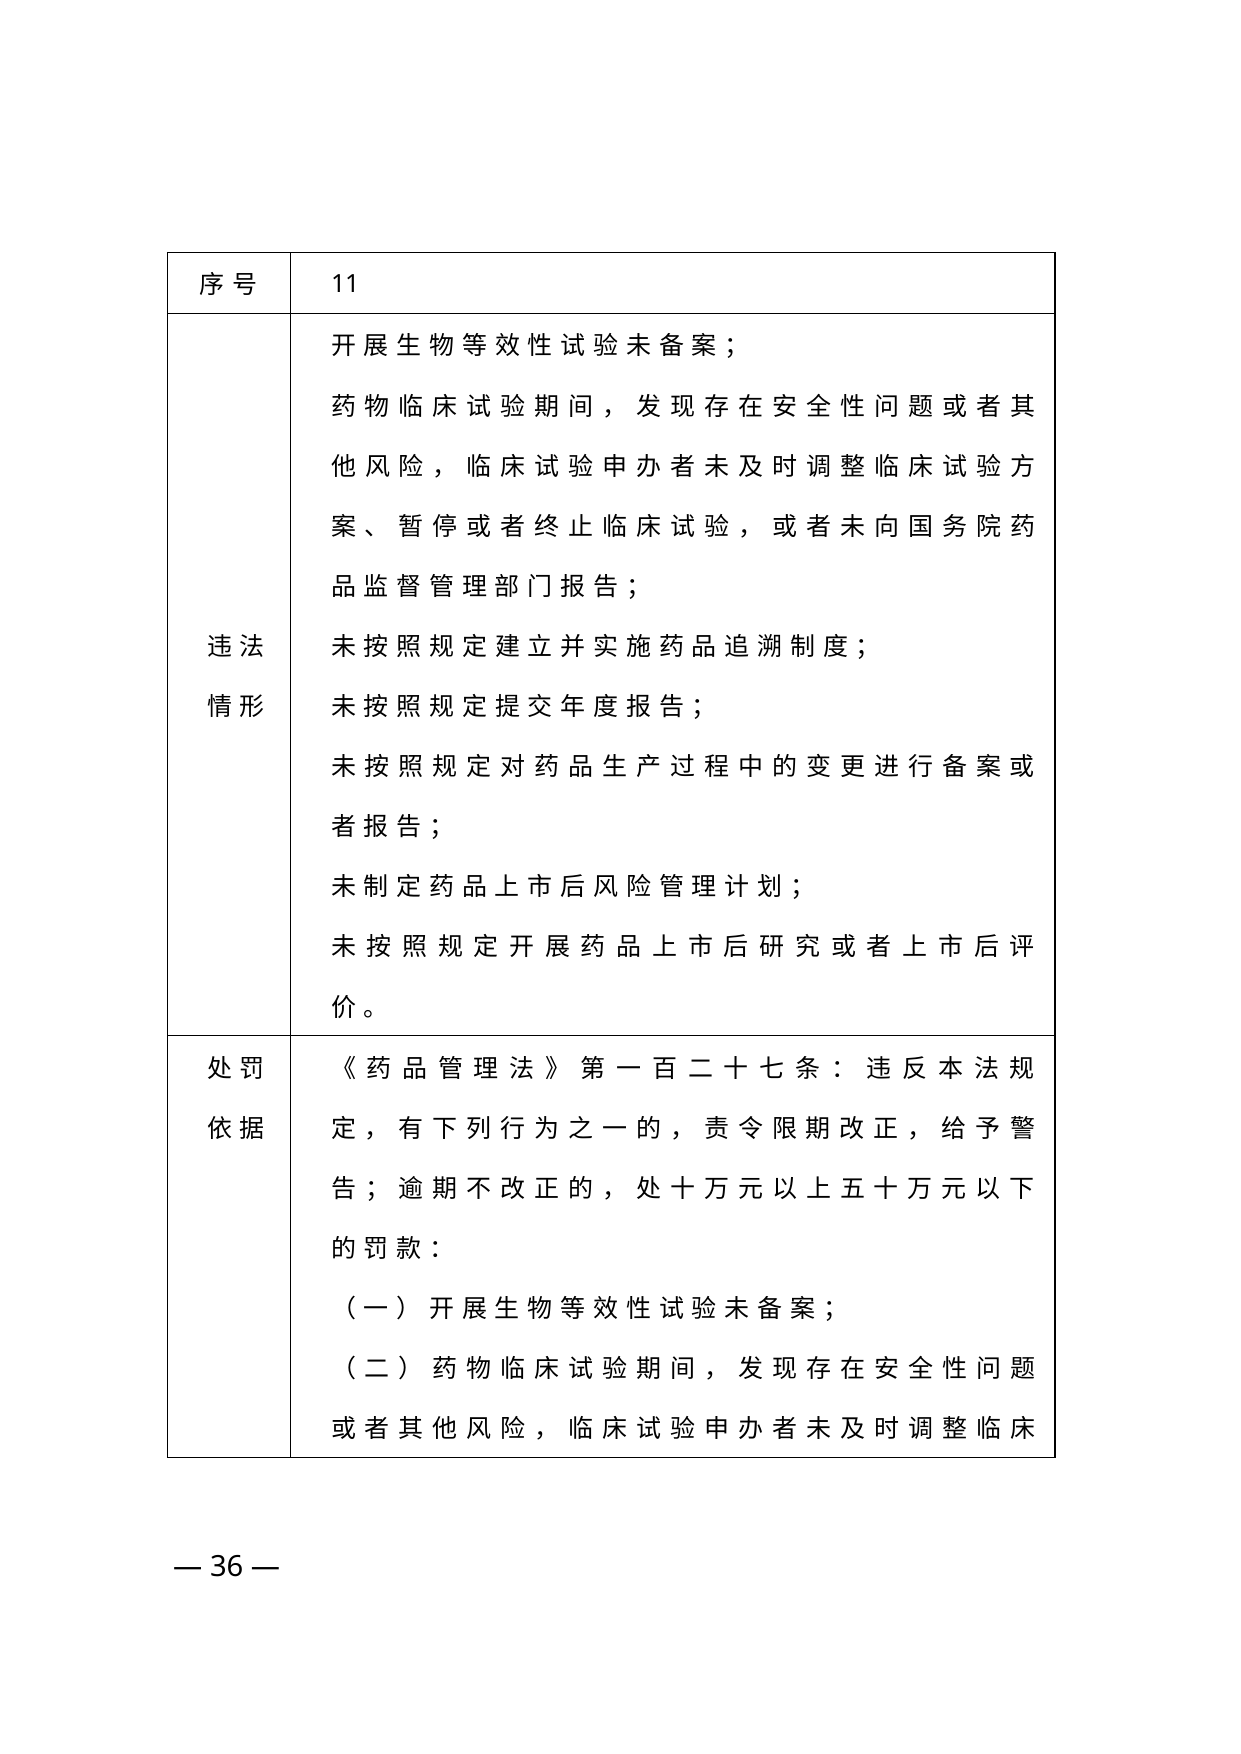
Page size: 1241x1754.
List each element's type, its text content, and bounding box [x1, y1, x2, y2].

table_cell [291, 1036, 1054, 1457]
table_cell 违法情形 [168, 314, 290, 1035]
table_cell 处罚依据 [168, 1036, 290, 1457]
table_header 11 [291, 253, 1054, 313]
table_header 序号 [168, 253, 290, 313]
table_cell 开展生物等效性试验未备案； 药物临床试验期间，发现存在安全性问题或者其他风险，临床试验申办者未及时调整临床试验方案、暂停或者终止临床试验，或者未向国务院药品监督管理部门报告； 未按照规定建立并实施药品追溯制度； 未按照规定提交年度报告； 未按照规定对药品生产过程中的变更进行备案或者报告； 未制定药品上市后风险管理计划； 未按照规定开展药品上市后研究或者上市后评价。 [291, 314, 1054, 1035]
